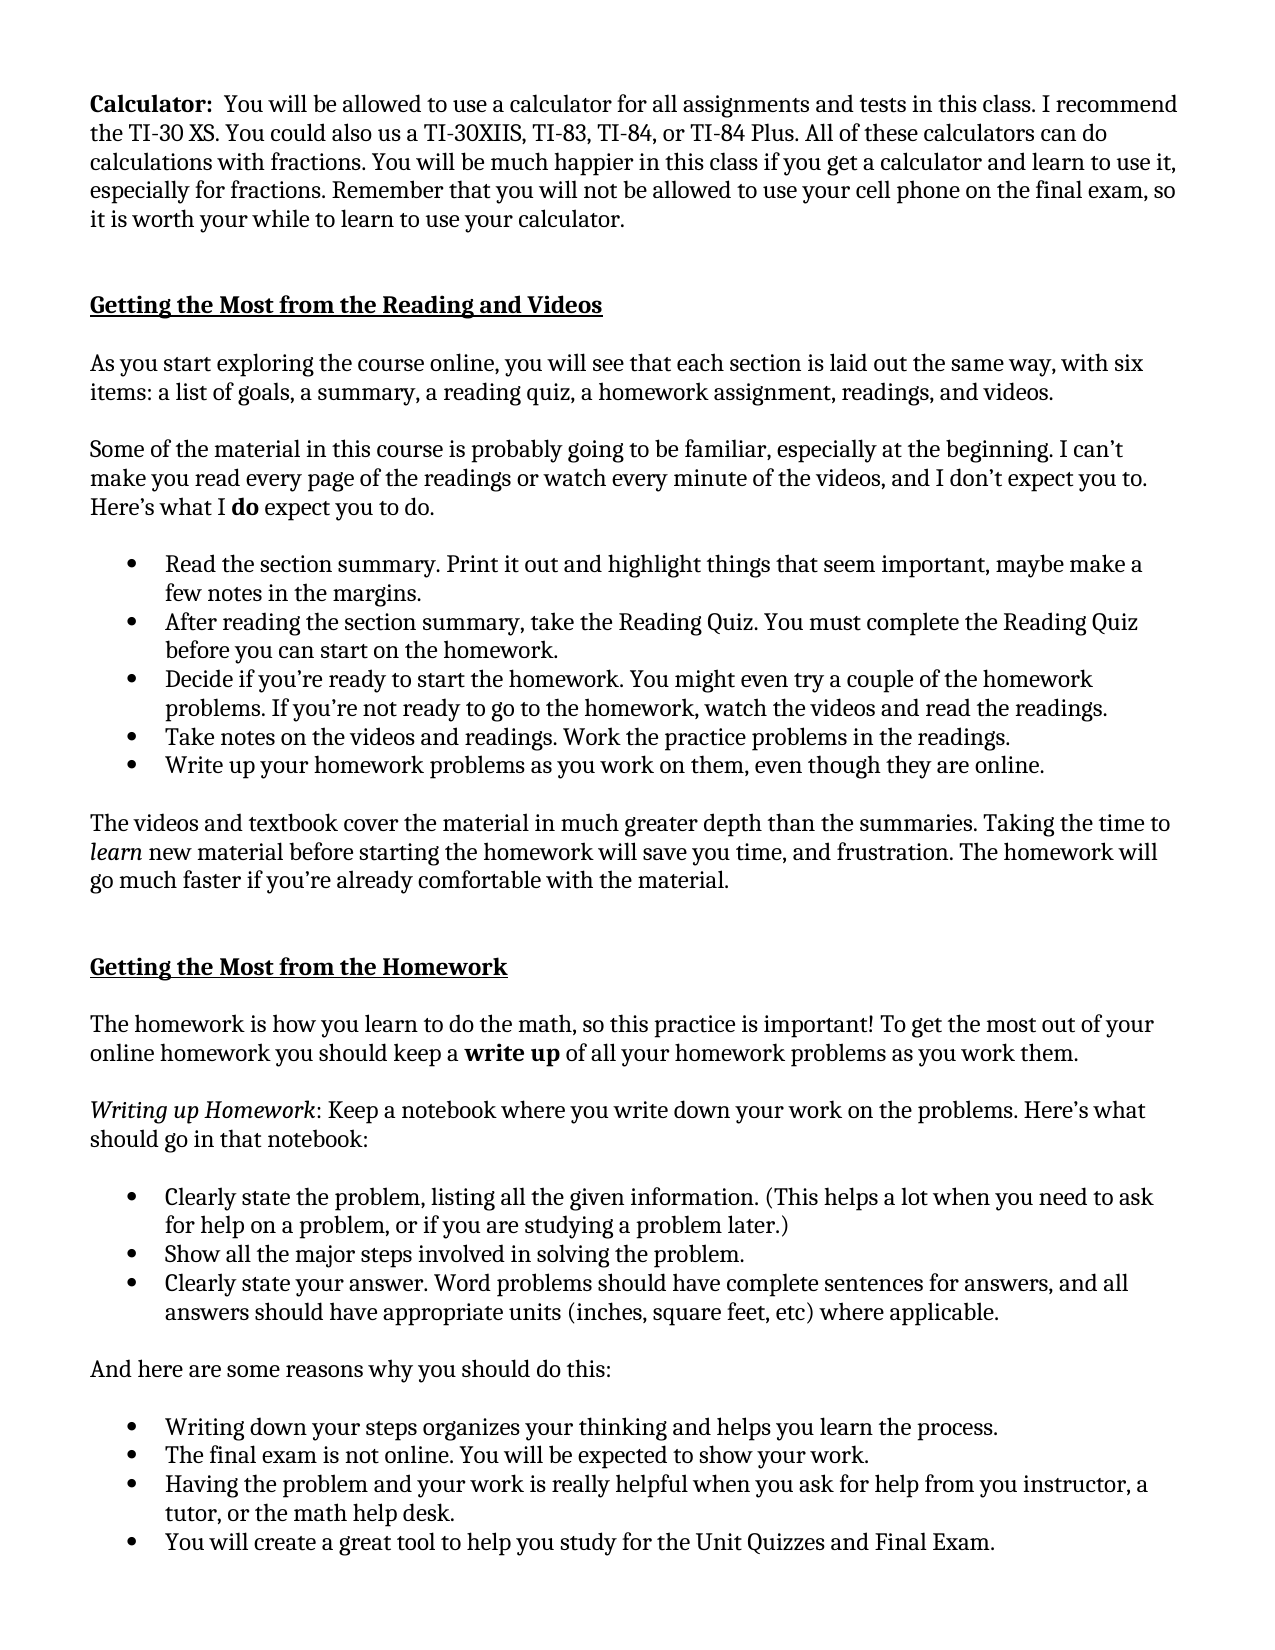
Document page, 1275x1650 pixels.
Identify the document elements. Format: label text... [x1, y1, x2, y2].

list After reading the section summary, take the Reading Quiz. You must complete the Reading Quiz before you can start on the homework. [127, 607, 1185, 665]
list Write up your homework problems as you work on them, even though they are online. [127, 751, 1185, 780]
text The videos and textbook cover the material in much greater depth than the summaries. Taking the time to learn new material before starting the homework will save you time, and frustration. The homework will go much faster if you’re already comfortable with the material. [90, 809, 1185, 895]
list You will create a great tool to help you study for the Unit Quizzes and Final Exam. [127, 1527, 1185, 1556]
text Getting the Most from the Reading and Videos [90, 291, 1185, 320]
list Decide if you’re ready to start the homework. You might even try a couple of the homework problems. If you’re not ready to go to the homework, watch the videos and read the readings. [127, 665, 1185, 722]
text As you start exploring the course online, you will see that each section is laid out the same way, with six items: a list of goals, a summary, a reading quiz, a homework assignment, readings, and videos. [90, 349, 1185, 406]
list Writing down your steps organizes your thinking and helps you learn the process. [127, 1412, 1185, 1441]
text Getting the Most from the Homework [90, 952, 1185, 981]
list Having the problem and your work is really helpful when you ask for help from you instructor, a tutor, or the math help desk. [127, 1470, 1185, 1527]
list Take notes on the videos and readings. Work the practice problems in the readings. [127, 722, 1185, 751]
list Clearly state the problem, listing all the given information. (This helps a lot when you need to ask for help on a problem, or if you are studying a problem later.) [127, 1182, 1185, 1240]
text The homework is how you learn to do the math, so this practice is important! To get the most out of your online homework you should keep a write up of all your homework problems as you work them. [90, 1010, 1185, 1067]
text Calculator: You will be allowed to use a calculator for all assignments and tests in this class. I recommend the TI-30 XS. You could also us a TI-30XIIS, TI-83, TI-84, or TI-84 Plus. All of these calculators can do calculations with fractions. You will be much happier in this class if you get a calculator and learn to use it, especially for fractions. Remember that you will not be allowed to use your cell phone on the final exam, so it is worth your while to learn to use your calculator. [90, 90, 1185, 234]
list Clearly state your answer. Word problems should have complete sentences for answers, and all answers should have appropriate units (inches, square feet, etc) where applicable. [127, 1269, 1185, 1326]
list Read the section summary. Print it out and highlight things that seem important, maybe make a few notes in the margins. [127, 550, 1185, 607]
text And here are some reasons why you should do this: [90, 1355, 1185, 1384]
text Writing up Homework: Keep a notebook where you write down your work on the problems. Here’s what should go in that notebook: [90, 1096, 1185, 1154]
list Show all the major steps involved in solving the problem. [127, 1240, 1185, 1269]
list The final exam is not online. You will be expected to show your work. [127, 1441, 1185, 1470]
text Some of the material in this course is probably going to be familiar, especially at the beginning. I can’t make you read every page of the readings or watch every minute of the videos, and I don’t expect you to. Here’s what I do expect you to do. [90, 435, 1185, 521]
